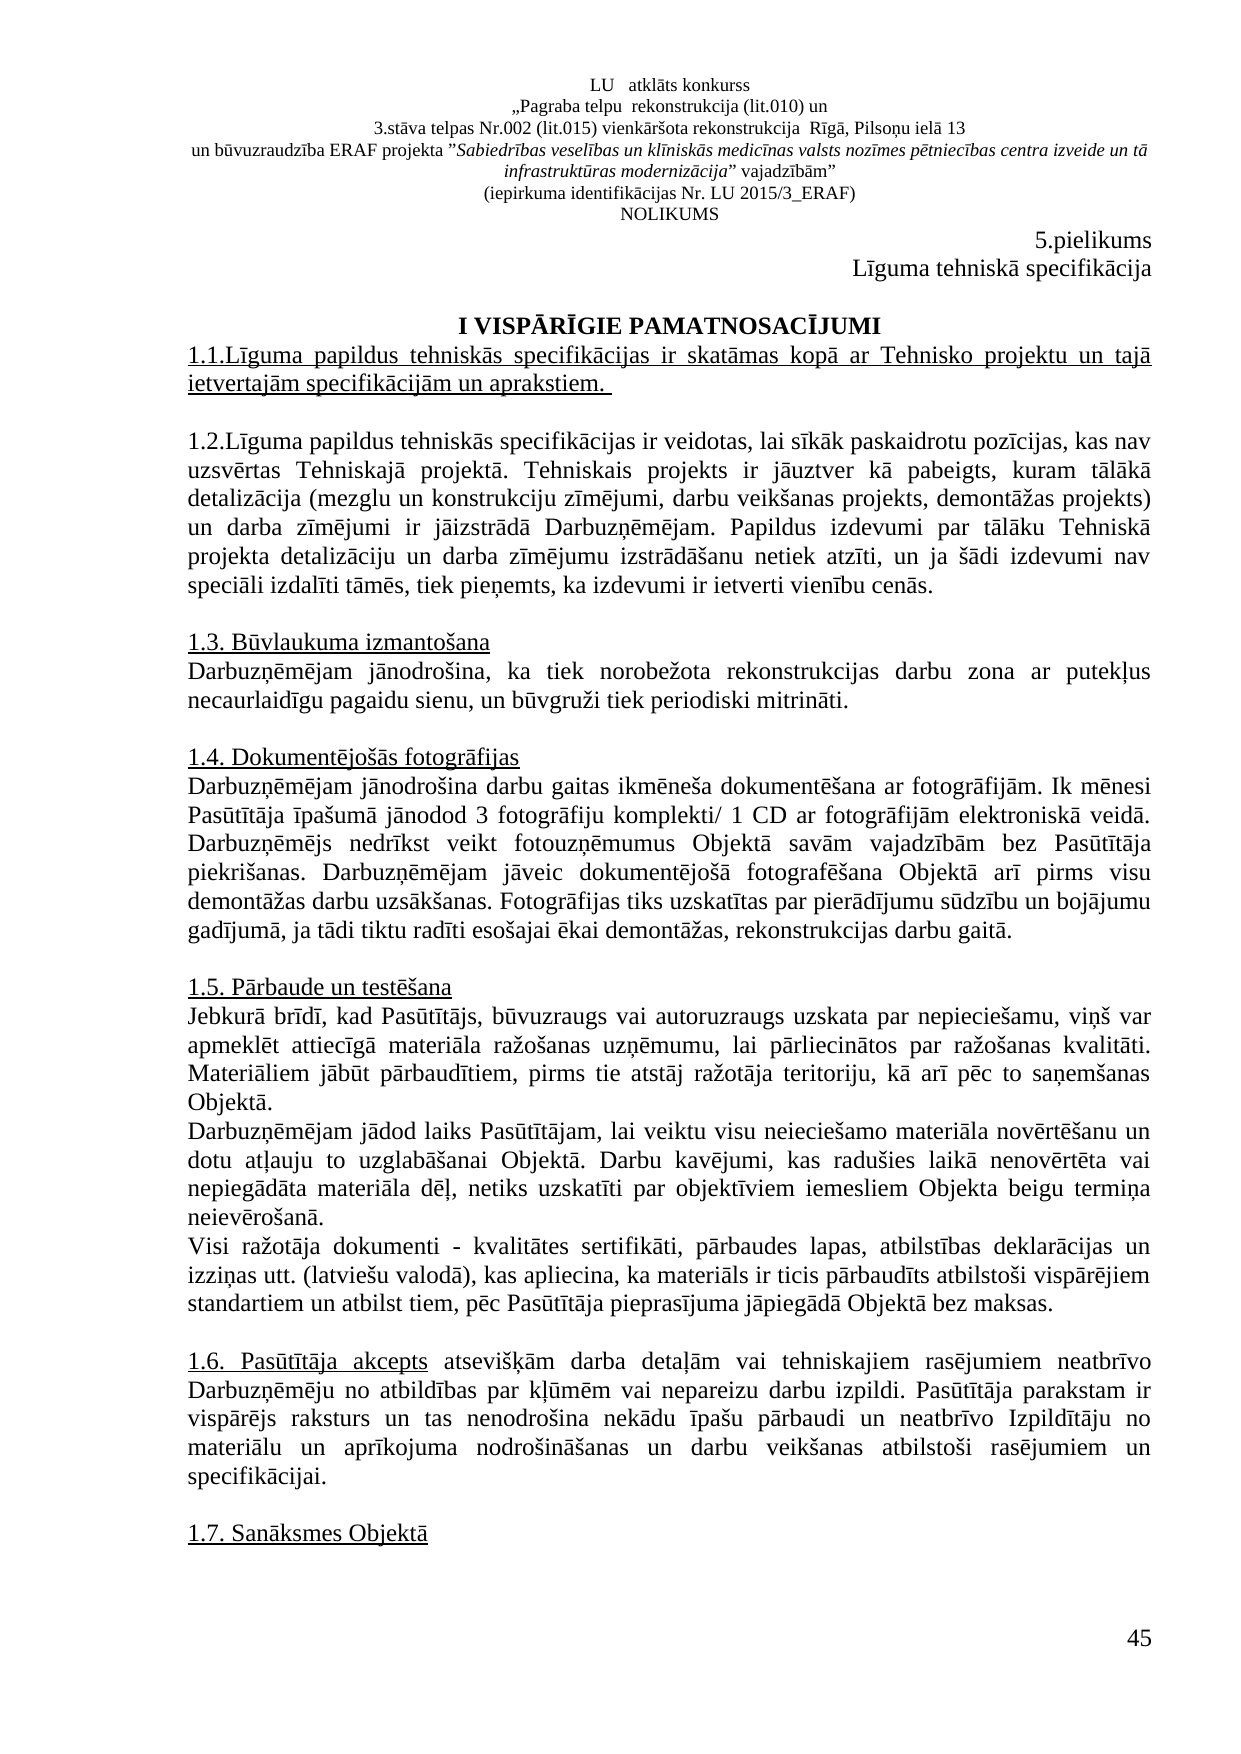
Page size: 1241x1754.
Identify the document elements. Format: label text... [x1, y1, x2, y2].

text Jebkurā brīdī, kad Pasūtītājs, būvuzraugs vai autoruzraugs uzskata par nepieciešamu, viņš var apmeklēt attiecīgā materiāla ražošanas uzņēmumu, lai pārliecinātos par ražošanas kvalitāti. Materiāliem jābūt pārbaudītiem, pirms tie atstāj ražotāja teritoriju, kā arī pēc to saņemšanas Objektā. [187, 1001, 1152, 1116]
text 1.4. Dokumentējošās fotogrāfijas [187, 742, 1152, 771]
text Darbuzņēmējam jādod laiks Pasūtītājam, lai veiktu visu neieciešamo materiāla novērtēšanu un dotu atļauju to uzglabāšanai Objektā. Darbu kavējumi, kas radušies laikā nenovērtēta vai nepiegādāta materiāla dēļ, netiks uzskatīti par objektīviem iemesliem Objekta beigu termiņa neievērošanā. [187, 1116, 1152, 1231]
text Visi ražotāja dokumenti - kvalitātes sertifikāti, pārbaudes lapas, atbilstības deklarācijas un izziņas utt. (latviešu valodā), kas apliecina, ka materiāls ir ticis pārbaudīts atbilstoši vispārējiem standartiem un atbilst tiem, pēc Pasūtītāja pieprasījuma jāpiegādā Objektā bez maksas. [187, 1231, 1152, 1317]
text 1.7. Sanāksmes Objektā [187, 1518, 1152, 1547]
text 1.1.Līguma papildus tehniskās specifikācijas ir skatāmas kopā ar Tehnisko projektu un tajā ietvertajām specifikācijām un aprakstiem. [187, 340, 1152, 365]
text Līguma tehniskā specifikācija [187, 253, 1152, 282]
text 1.1.Līguma papildus tehniskās specifikācijas ir skatāmas kopā ar Tehnisko projektu un tajā ietvertajām specifikācijām un aprakstiem. [187, 366, 1152, 397]
text 1.2.Līguma papildus tehniskās specifikācijas ir veidotas, lai sīkāk paskaidrotu pozīcijas, kas nav uzsvērtas Tehniskajā projektā. Tehniskais projekts ir jāuztver kā pabeigts, kuram tālākā detalizācija (mezglu un konstrukciju zīmējumi, darbu veikšanas projekts, demontāžas projekts) un darba zīmējumi ir jāizstrādā Darbuzņēmējam. Papildus izdevumi par tālāku Tehniskā projekta detalizāciju un darba zīmējumu izstrādāšanu netiek atzīti, un ja šādi izdevumi nav speciāli izdalīti tāmēs, tiek pieņemts, ka izdevumi ir ietverti vienību cenās. [187, 426, 1152, 598]
text Darbuzņēmējam jānodrošina darbu gaitas ikmēneša dokumentēšana ar fotogrāfijām. Ik mēnesi Pasūtītāja īpašumā jānodod 3 fotogrāfiju komplekti/ 1 CD ar fotogrāfijām elektroniskā veidā. Darbuzņēmējs nedrīkst veikt fotouzņēmumus Objektā savām vajadzībām bez Pasūtītāja piekrišanas. Darbuzņēmējam jāveic dokumentējošā fotografēšana Objektā arī pirms visu demontāžas darbu uzsākšanas. Fotogrāfijas tiks uzskatītas par pierādījumu sūdzību un bojājumu gadījumā, ja tādi tiktu radīti esošajai ēkai demontāžas, rekonstrukcijas darbu gaitā. [187, 771, 1152, 943]
text Darbuzņēmējam jānodrošina, ka tiek norobežota rekonstrukcijas darbu zona ar putekļus necaurlaidīgu pagaidu sienu, un būvgruži tiek periodiski mitrināti. [187, 656, 1152, 713]
text I VISPĀRĪGIE PAMATNOSACĪJUMI [187, 311, 1152, 340]
text 1.6. Pasūtītāja akcepts atsevišķām darba detaļām vai tehniskajiem rasējumiem neatbrīvo Darbuzņēmēju no atbildības par kļūmēm vai nepareizu darbu izpildi. Pasūtītāja parakstam ir vispārējs raksturs un tas nenodrošina nekādu īpašu pārbaudi un neatbrīvo Izpildītāju no materiālu un aprīkojuma nodrošināšanas un darbu veikšanas atbilstoši rasējumiem un specifikācijai. [187, 1346, 1152, 1490]
text 5.pielikums [187, 225, 1152, 253]
text 1.3. Būvlaukuma izmantošana [187, 627, 1152, 656]
text 1.5. Pārbaude un testēšana [187, 972, 1152, 1001]
